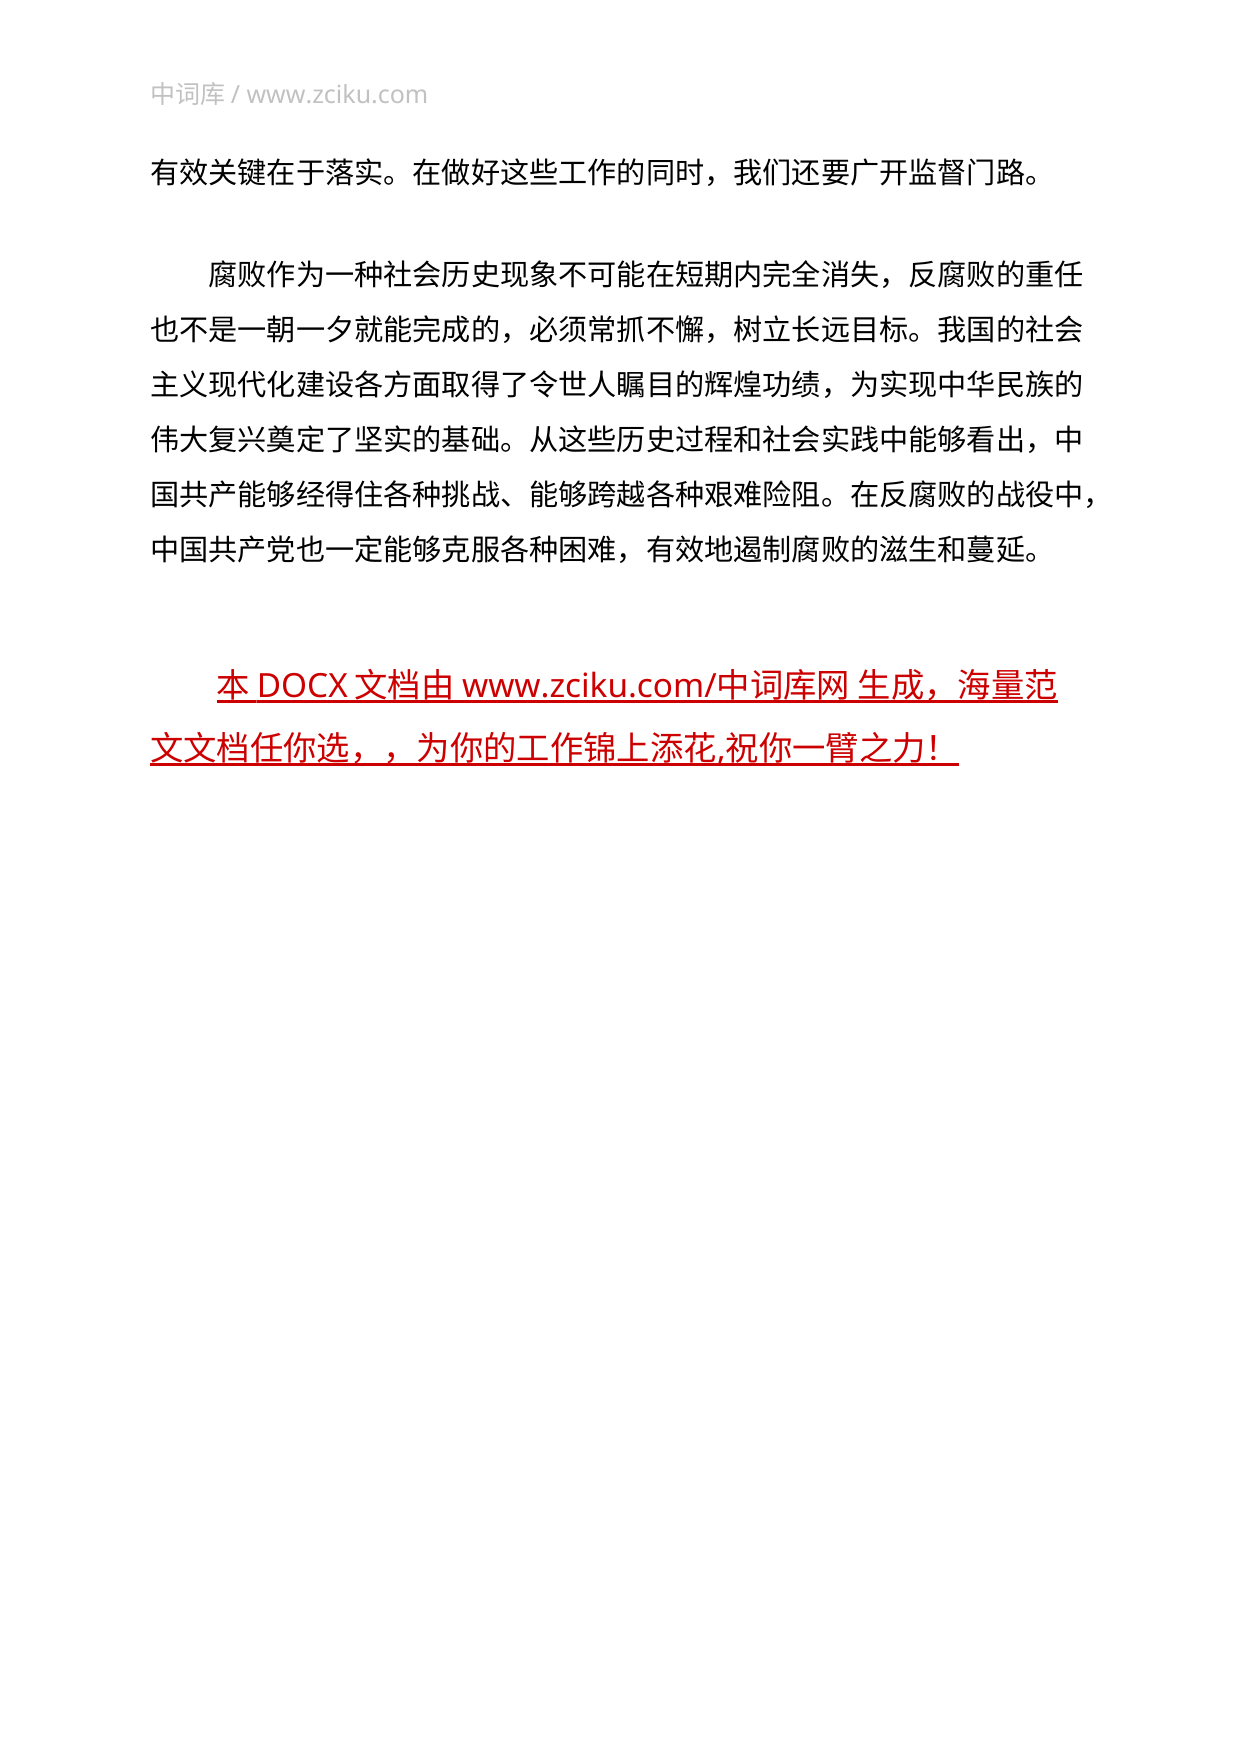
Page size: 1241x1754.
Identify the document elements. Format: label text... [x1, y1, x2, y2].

text 腐败作为一种社会历史现象不可能在短期内完全消失，反腐败的重任也不是一朝一夕就能完成的，必须常抓不懈，树立长远目标。我国的社会主义现代化建设各方面取得了令世人瞩目的辉煌功绩，为实现中华民族的伟大复兴奠定了坚实的基础。从这些历史过程和社会实践中能够看出，中国共产能够经得住各种挑战、能够跨越各种艰难险阻。在反腐败的战役中，中国共产党也一定能够克服各种困难，有效地遏制腐败的滋生和蔓延。 [150, 252, 1090, 568]
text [150, 150, 1090, 192]
text 本DOCX文档由 www.zciku.com/中词库网 生成，海量范文文档任你选，，为你的工作锦上添花,祝你一臂之力！ [150, 659, 1090, 771]
